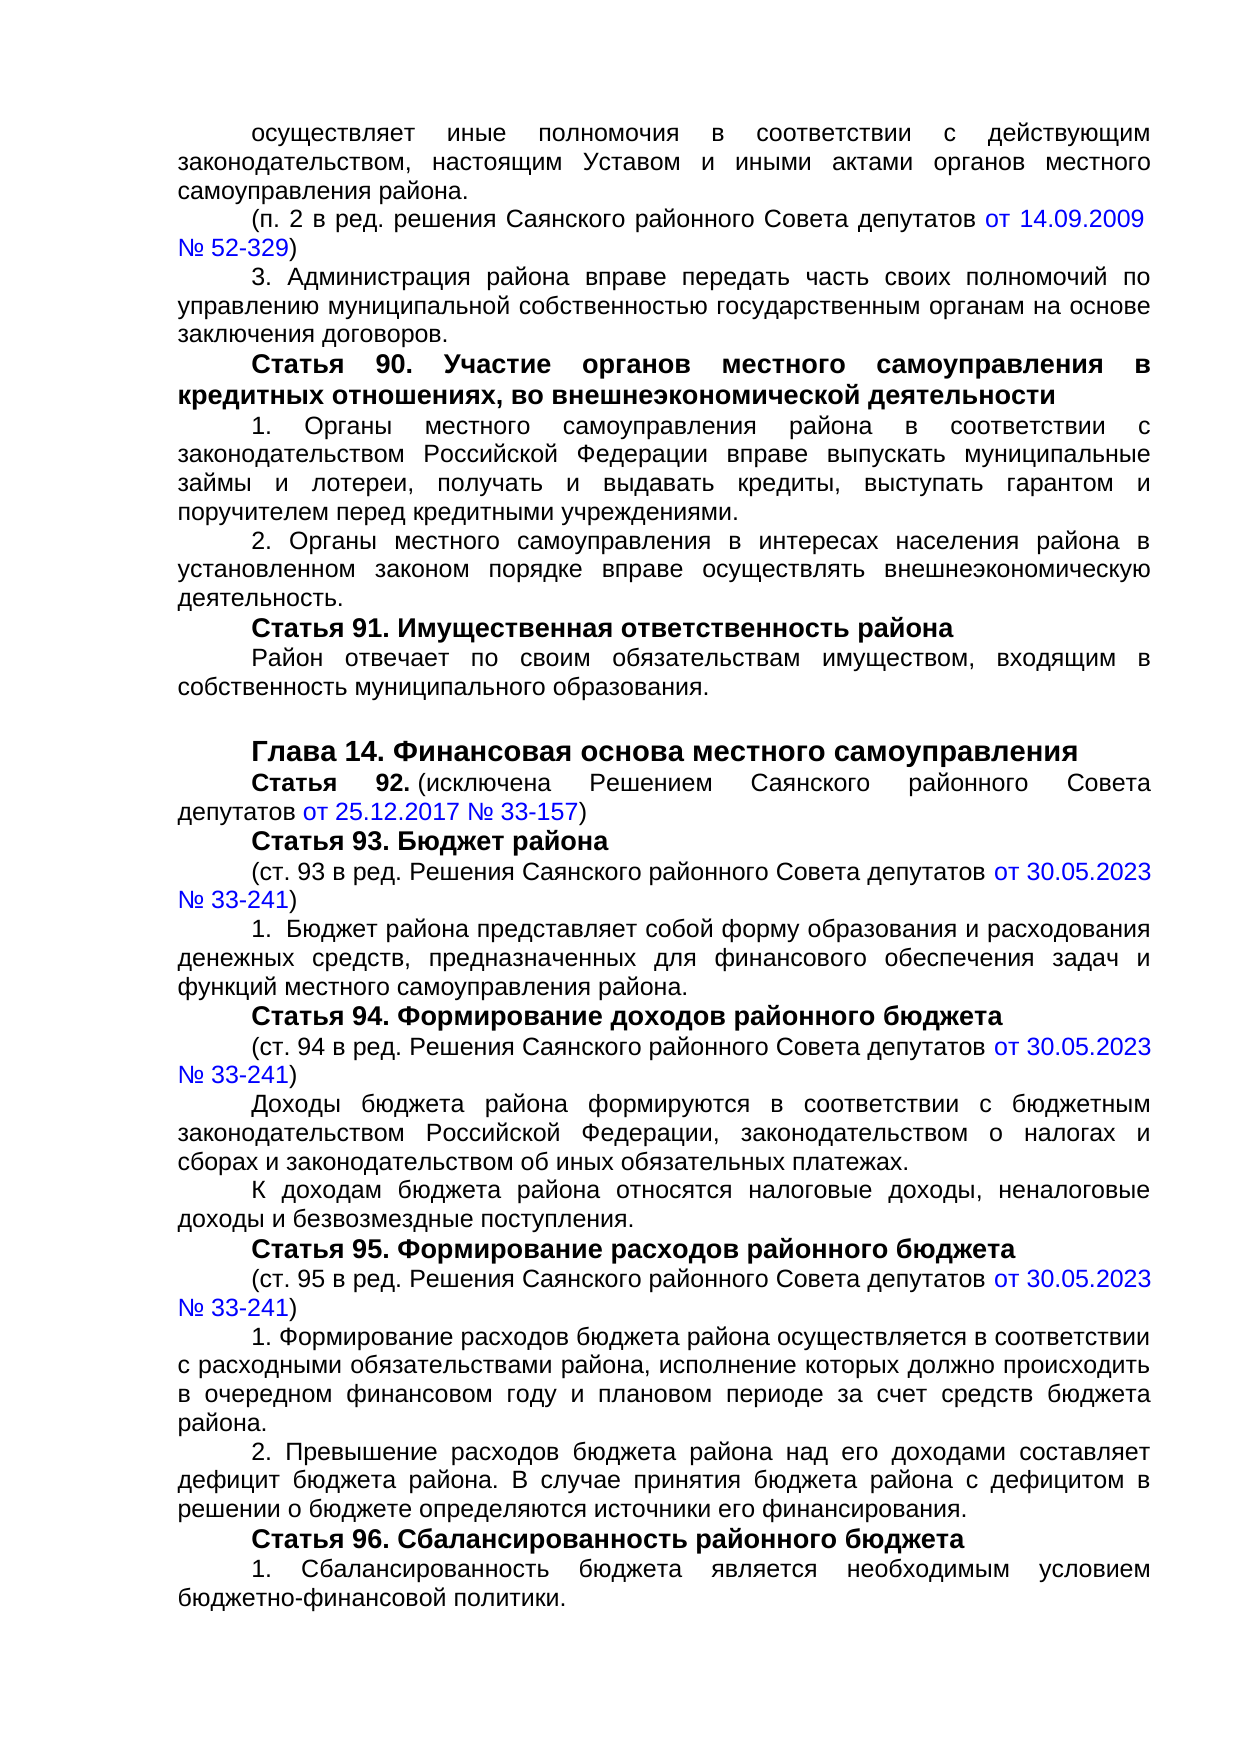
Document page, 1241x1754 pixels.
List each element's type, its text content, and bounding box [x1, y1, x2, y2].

text (ст. 95 в ред. Решения Саянского районного Совета депутатов от 30.05.2023 № 33-241) [177, 1264, 1152, 1321]
text 1. Формирование расходов бюджета района осуществляется в соответствии с расходными обязательствами района, исполнение которых должно происходить в очередном финансовом году и плановом периоде за счет средств бюджета района. [177, 1321, 1152, 1436]
text Глава 14. Финансовая основа местного самоуправления [177, 734, 1152, 768]
text К доходам бюджета района относятся налоговые доходы, неналоговые доходы и безвозмездные поступления. [177, 1175, 1152, 1233]
text 3. Администрация района вправе передать часть своих полномочий по управлению муниципальной собственностью государственным органам на основе заключения договоров. [177, 262, 1152, 348]
text Статья 94. Формирование доходов районного бюджета [177, 1000, 1152, 1031]
text 1. Органы местного самоуправления района в соответствии с законодательством Российской Федерации вправе выпускать муниципальные займы и лотереи, получать и выдавать кредиты, выступать гарантом и поручителем перед кредитными учреждениями. [177, 411, 1152, 526]
text осуществляет иные полномочия в соответствии с действующим законодательством, настоящим Уставом и иными актами органов местного самоуправления района. [177, 118, 1152, 204]
text Район отвечает по своим обязательствам имуществом, входящим в собственность муниципального образования. [177, 643, 1152, 701]
text 2. Превышение расходов бюджета района над его доходами составляет дефицит бюджета района. В случае принятия бюджета района с дефицитом в решении о бюджете определяются источники его финансирования. [177, 1436, 1152, 1523]
text 2. Органы местного самоуправления в интересах населения района в установленном законом порядке вправе осуществлять внешнеэкономическую деятельность. [177, 526, 1152, 612]
text Статья 91. Имущественная ответственность района [177, 612, 1152, 643]
text 1. Сбалансированность бюджета является необходимым условием бюджетно-финансовой политики. [177, 1554, 1152, 1611]
text (ст. 93 в ред. Решения Саянского районного Совета депутатов от 30.05.2023 № 33-241) [177, 856, 1152, 914]
text Статья 90. Участие органов местного самоуправления в кредитных отношениях, во внешнеэкономической деятельности [177, 348, 1152, 411]
text Статья 95. Формирование расходов районного бюджета [177, 1233, 1152, 1264]
text Статья 92. (исключена Решением Саянского районного Совета депутатов от 25.12.2017 № 33-157) [177, 768, 1152, 825]
text Статья 93. Бюджет района [177, 825, 1152, 856]
text 1. Бюджет района представляет собой форму образования и расходования денежных средств, предназначенных для финансового обеспечения задач и функций местного самоуправления района. [177, 914, 1152, 1000]
text (ст. 94 в ред. Решения Саянского районного Совета депутатов от 30.05.2023 № 33-241) [177, 1031, 1152, 1089]
text (п. 2 в ред. решения Саянского районного Совета депутатов от 14.09.2009 № 52-329) [177, 204, 1152, 262]
text Статья 96. Сбалансированность районного бюджета [177, 1523, 1152, 1554]
text Доходы бюджета района формируются в соответствии с бюджетным законодательством Российской Федерации, законодательством о налогах и сборах и законодательством об иных обязательных платежах. [177, 1089, 1152, 1175]
